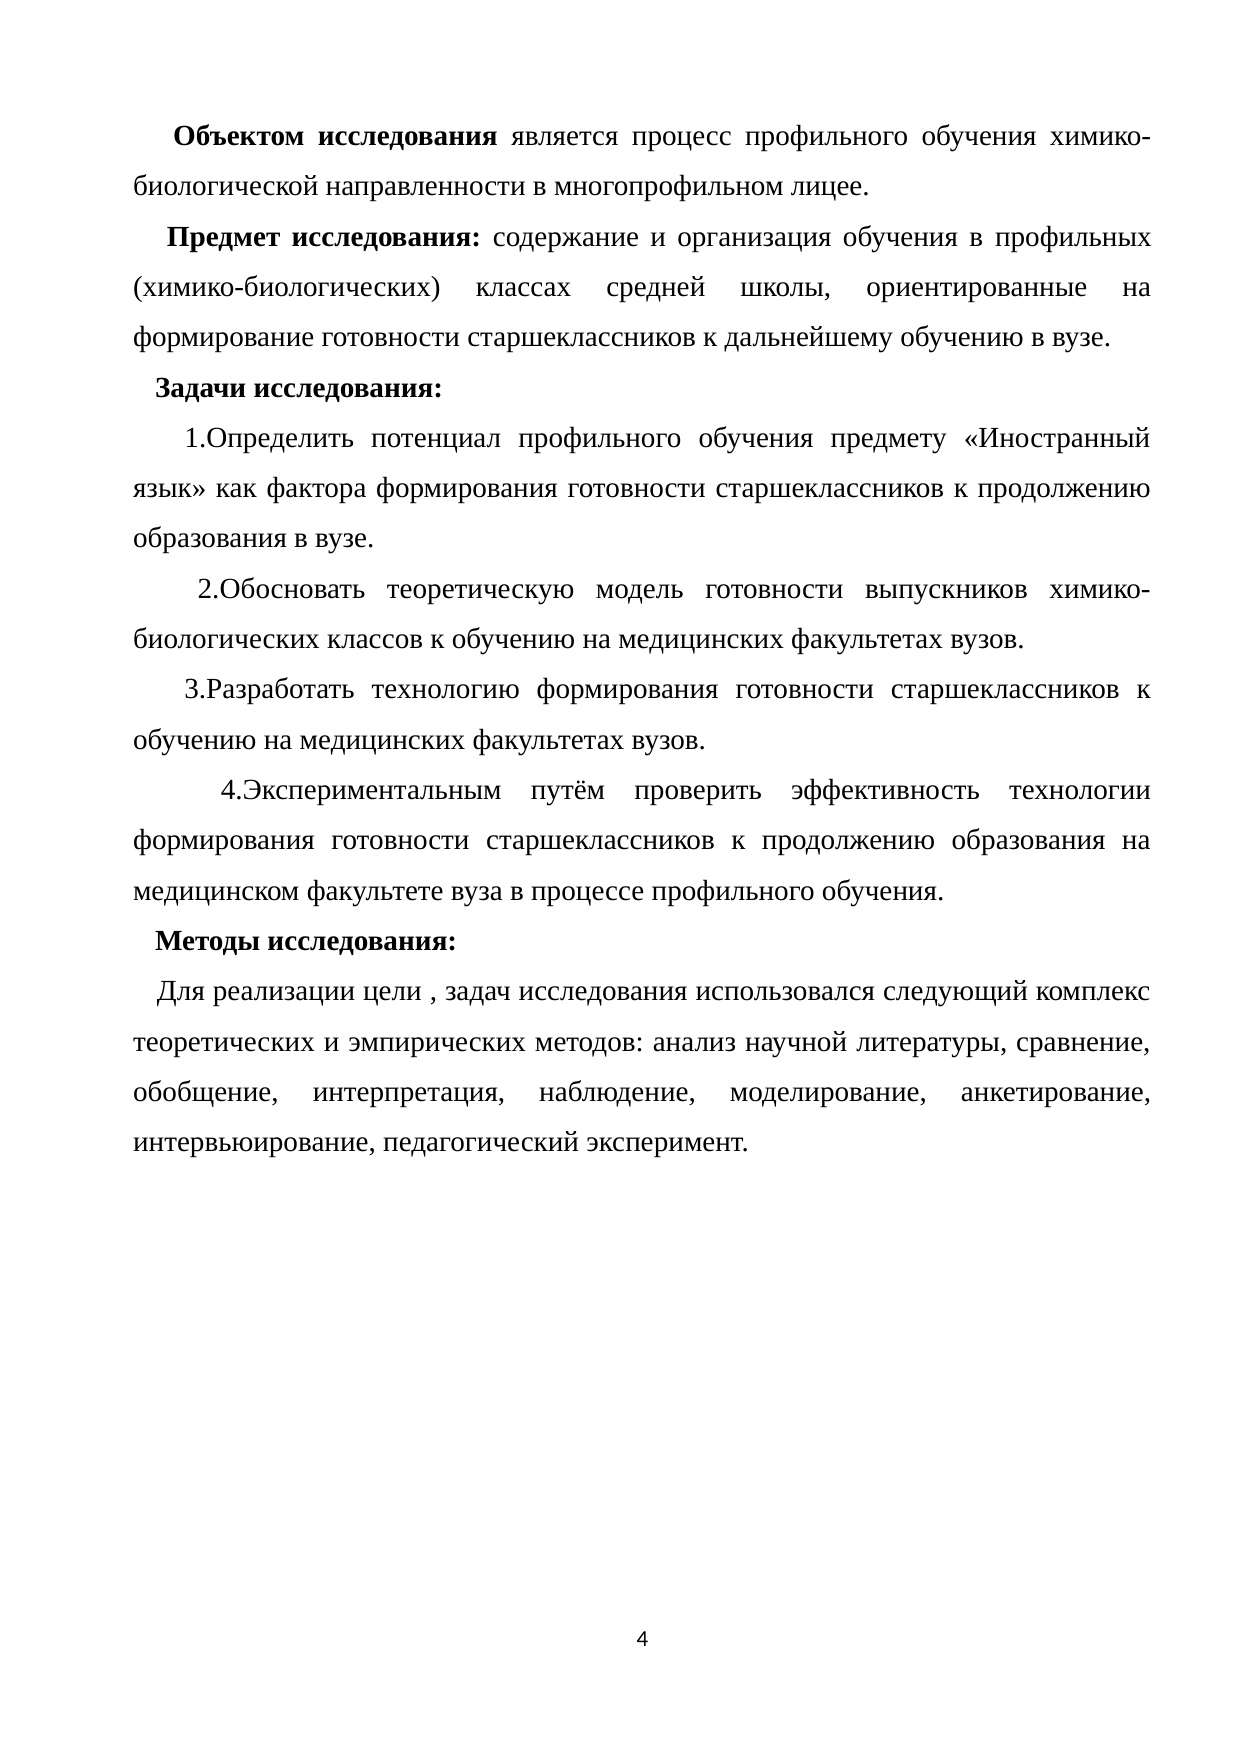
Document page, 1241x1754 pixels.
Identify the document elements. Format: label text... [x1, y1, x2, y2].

text 3.Разработать технологию формирования готовности старшеклассников к обучению на медицинских факультетах вузов. [133, 672, 1152, 755]
text Для реализации цели , задач исследования использовался следующий комплекс теоретических и эмпирических методов: анализ научной литературы, сравнение, обобщение, интерпретация, наблюдение, моделирование, анкетирование, интервьюирование, педагогический эксперимент. [133, 973, 1152, 1158]
text Предмет исследования: содержание и организация обучения в профильных (химико-биологических) классах средней школы, ориентированные на формирование готовности старшеклассников к дальнейшему обучению в вузе. [133, 219, 1152, 353]
text 2.Обосновать теоретическую модель готовности выпускников химико-биологических классов к обучению на медицинских факультетах вузов. [133, 571, 1152, 655]
text Методы исследования: [133, 923, 1152, 957]
text 4.Экспериментальным путём проверить эффективность технологии формирования готовности старшеклассников к продолжению образования на медицинском факультете вуза в процессе профильного обучения. [133, 772, 1152, 906]
text 1.Определить потенциал профильного обучения предмету «Иностранный язык» как фактора формирования готовности старшеклассников к продолжению образования в вузе. [133, 420, 1152, 554]
text Задачи исследования: [133, 370, 1152, 403]
text Объектом исследования является процесс профильного обучения химико-биологической направленности в многопрофильном лицее. [133, 118, 1152, 202]
